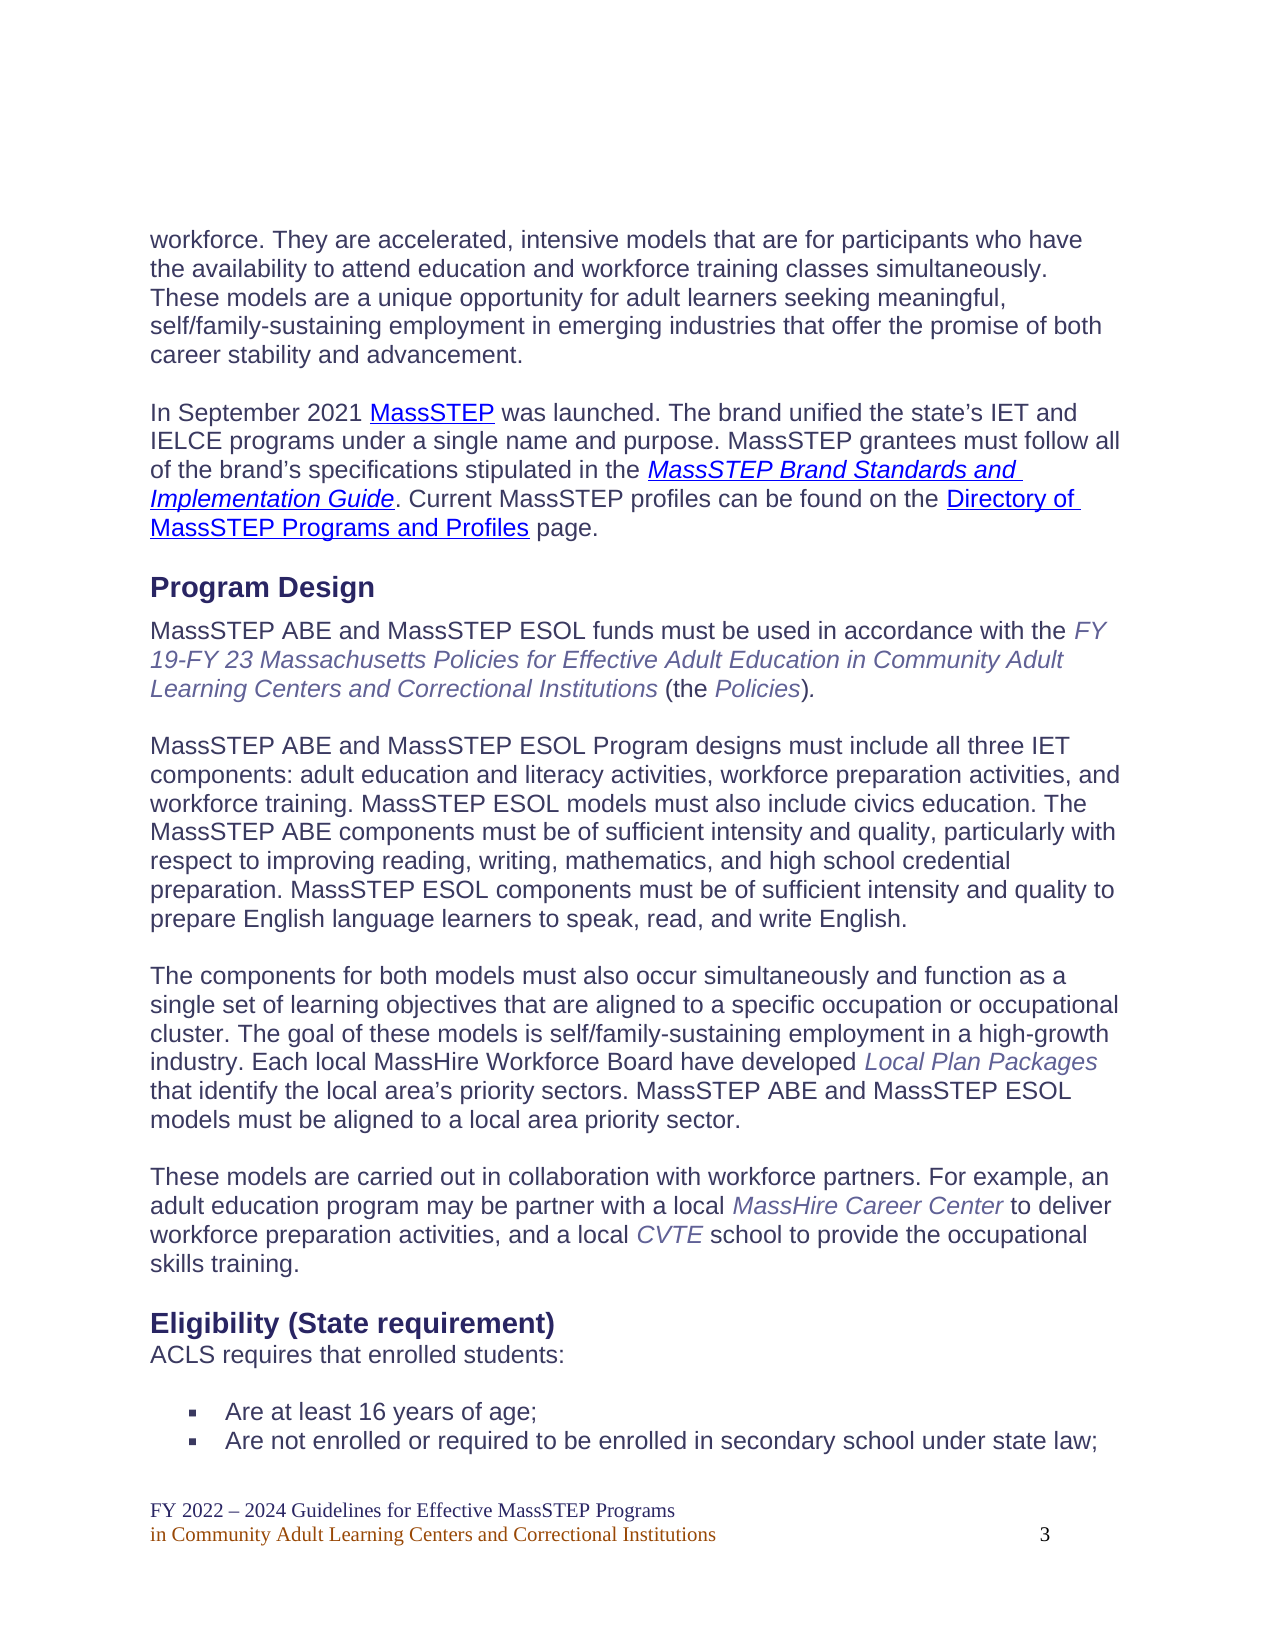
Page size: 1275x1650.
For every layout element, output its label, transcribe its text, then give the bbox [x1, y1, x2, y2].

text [150, 225, 1125, 369]
text In September 2021 MassSTEP was launched. The brand unified the state’s IET and IELCE programs under a single name and purpose. MassSTEP grantees must follow all of the brand’s specifications stipulated in the MassSTEP Brand Standards and Implementation Guide. Current MassSTEP profiles can be found on the Directory of MassSTEP Programs and Profiles page. [150, 397, 1125, 541]
subtitle Program Design [150, 570, 1125, 603]
text The components for both models must also occur simultaneously and function as a single set of learning objectives that are aligned to a specific occupation or occupational cluster. The goal of these models is self/family-sustaining employment in a high-growth industry. Each local MassHire Workforce Board have developed Local Plan Packages that identify the local area’s priority sectors. MassSTEP ABE and MassSTEP ESOL models must be aligned to a local area priority sector. [150, 961, 1125, 1133]
list Are at least 16 years of age; [187, 1397, 1125, 1426]
text MassSTEP ABE and MassSTEP ESOL funds must be used in accordance with the FY 19-FY 23 Massachusetts Policies for Effective Adult Education in Community Adult Learning Centers and Correctional Institutions (the Policies). [150, 616, 1125, 702]
text These models are carried out in collaboration with workforce partners. For example, an adult education program may be partner with a local MassHire Career Center to deliver workforce preparation activities, and a local CVTE school to provide the occupational skills training. [150, 1162, 1125, 1277]
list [187, 1426, 1125, 1454]
subtitle Eligibility (State requirement) [150, 1306, 1125, 1339]
text ACLS requires that enrolled students: [150, 1339, 1125, 1368]
text MassSTEP ABE and MassSTEP ESOL Program designs must include all three IET components: adult education and literacy activities, workforce preparation activities, and workforce training. MassSTEP ESOL models must also include civics education. The MassSTEP ABE components must be of sufficient intensity and quality, particularly with respect to improving reading, writing, mathematics, and high school credential preparation. MassSTEP ESOL components must be of sufficient intensity and quality to prepare English language learners to speak, read, and write English. [150, 731, 1125, 932]
